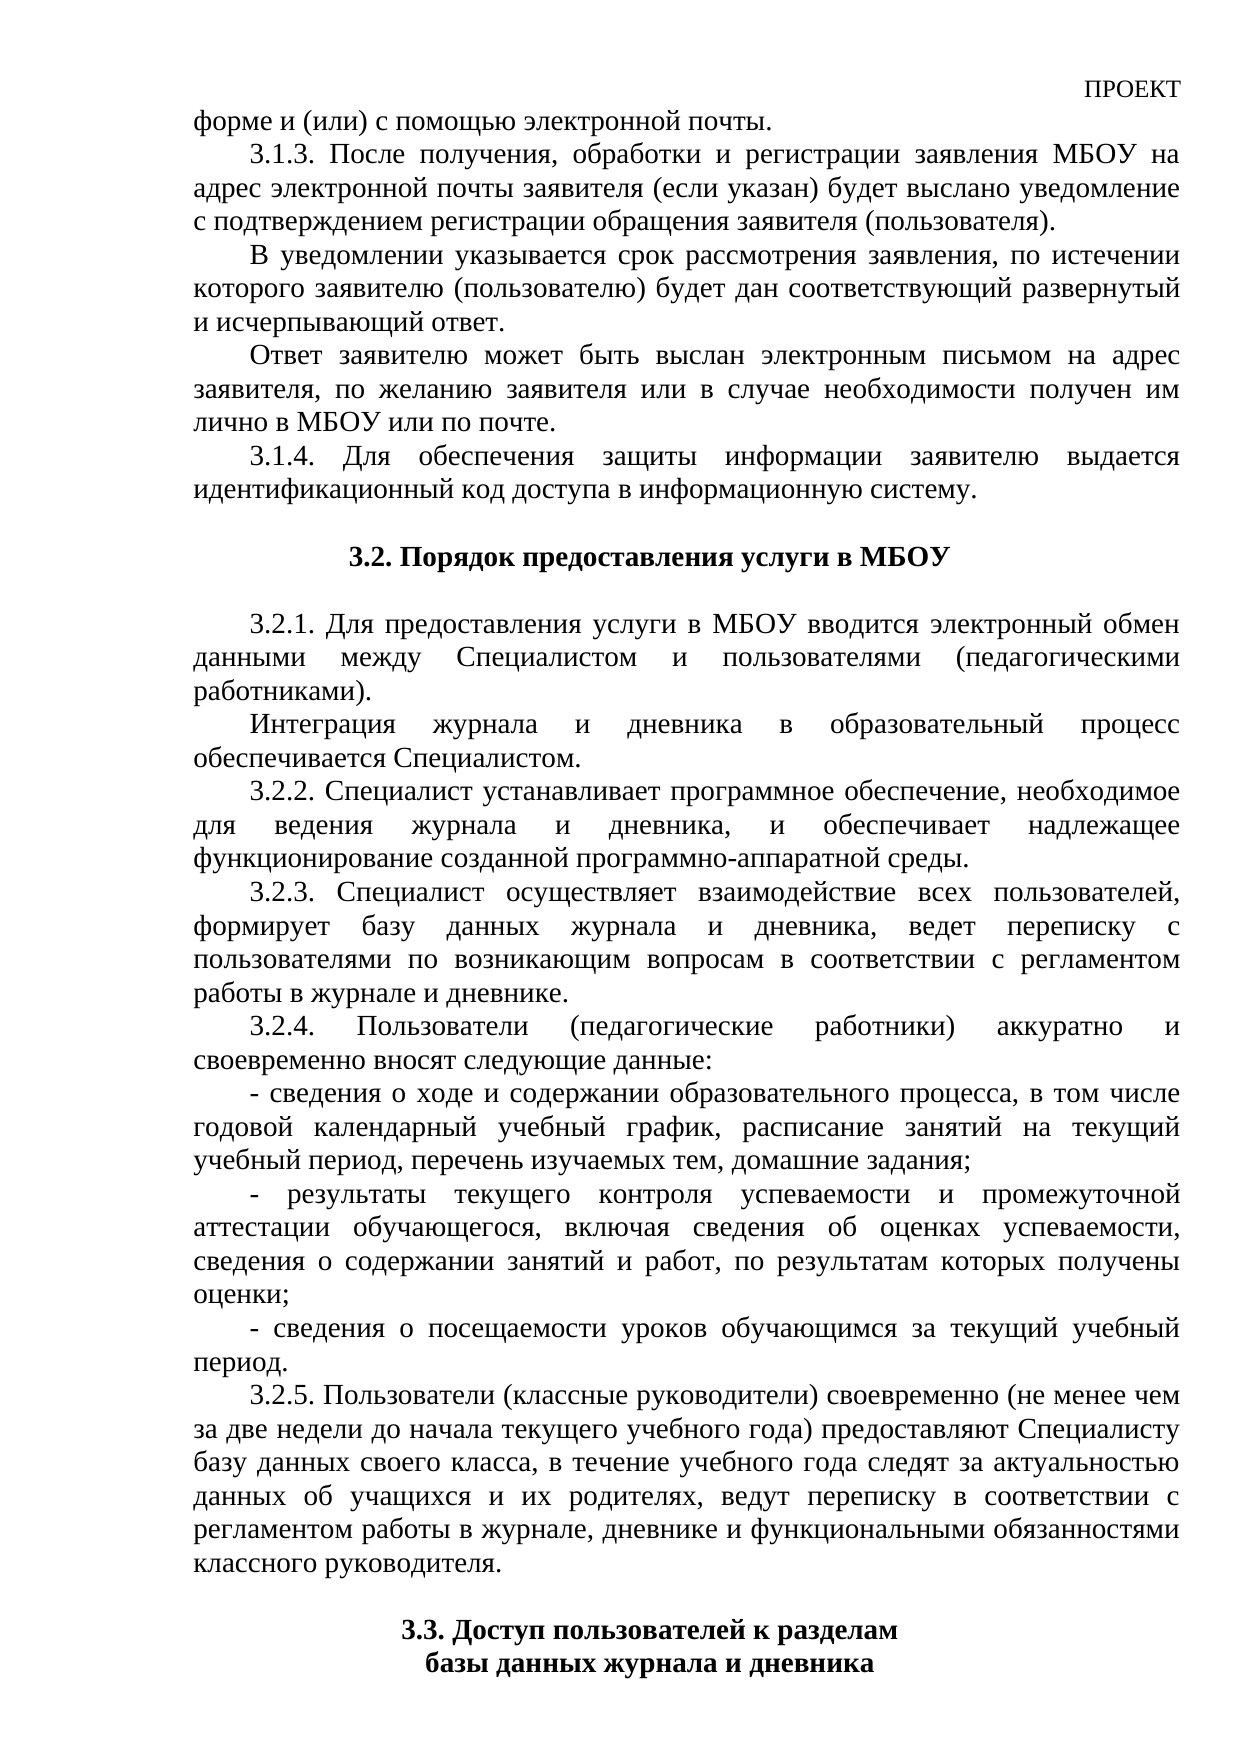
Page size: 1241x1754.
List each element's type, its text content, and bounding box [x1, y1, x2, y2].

text - сведения о ходе и содержании образовательного процесса, в том числе годовой календарный учебный график, расписание занятий на текущий учебный период, перечень изучаемых тем, домашние задания; [193, 1075, 1181, 1176]
text 3.2.4. Пользователи (педагогические работники) аккуратно и своевременно вносят следующие данные: [193, 1008, 1181, 1075]
text В уведомлении указывается срок рассмотрения заявления, по истечении которого заявителю (пользователю) будет дан соответствующий развернутый и исчерпывающий ответ. [193, 237, 1181, 337]
text 3.2.5. Пользователи (классные руководители) своевременно (не менее чем за две недели до начала текущего учебного года) предоставляют Специалисту базу данных своего класса, в течение учебного года следят за актуальностью данных об учащихся и их родителях, ведут переписку в соответствии с регламентом работы в журнале, дневнике и функциональными обязанностями классного руководителя. [193, 1377, 1181, 1578]
text Ответ заявителю может быть выслан электронным письмом на адрес заявителя, по желанию заявителя или в случае необходимости получен им лично в МБОУ или по почте. [193, 337, 1181, 438]
text 3.1.3. После получения, обработки и регистрации заявления МБОУ на адрес электронной почты заявителя (если указан) будет выслано уведомление с подтверждением регистрации обращения заявителя (пользователя). [193, 136, 1181, 237]
text - результаты текущего контроля успеваемости и промежуточной аттестации обучающегося, включая сведения об оценках успеваемости, сведения о содержании занятий и работ, по результатам которых получены оценки; [193, 1176, 1181, 1310]
text 3.2.1. Для предоставления услуги в МБОУ вводится электронный обмен данными между Специалистом и пользователями (педагогическими работниками). [193, 606, 1181, 706]
text 3.3. Доступ пользователей к разделам [118, 1612, 1181, 1646]
text базы данных журнала и дневника [118, 1646, 1181, 1679]
text 3.2. Порядок предоставления услуги в МБОУ [118, 539, 1181, 572]
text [193, 103, 1181, 136]
text 3.2.2. Специалист устанавливает программное обеспечение, необходимое для ведения журнала и дневника, и обеспечивает надлежащее функционирование созданной программно-аппаратной среды. [193, 773, 1181, 874]
text - сведения о посещаемости уроков обучающимся за текущий учебный период. [193, 1310, 1181, 1377]
text 3.2.3. Специалист осуществляет взаимодействие всех пользователей, формирует базу данных журнала и дневника, ведет переписку с пользователями по возникающим вопросам в соответствии с регламентом работы в журнале и дневнике. [193, 874, 1181, 1008]
text Интеграция журнала и дневника в образовательный процесс обеспечивается Специалистом. [193, 706, 1181, 773]
text 3.1.4. Для обеспечения защиты информации заявителю выдается идентификационный код доступа в информационную систему. [193, 438, 1181, 505]
